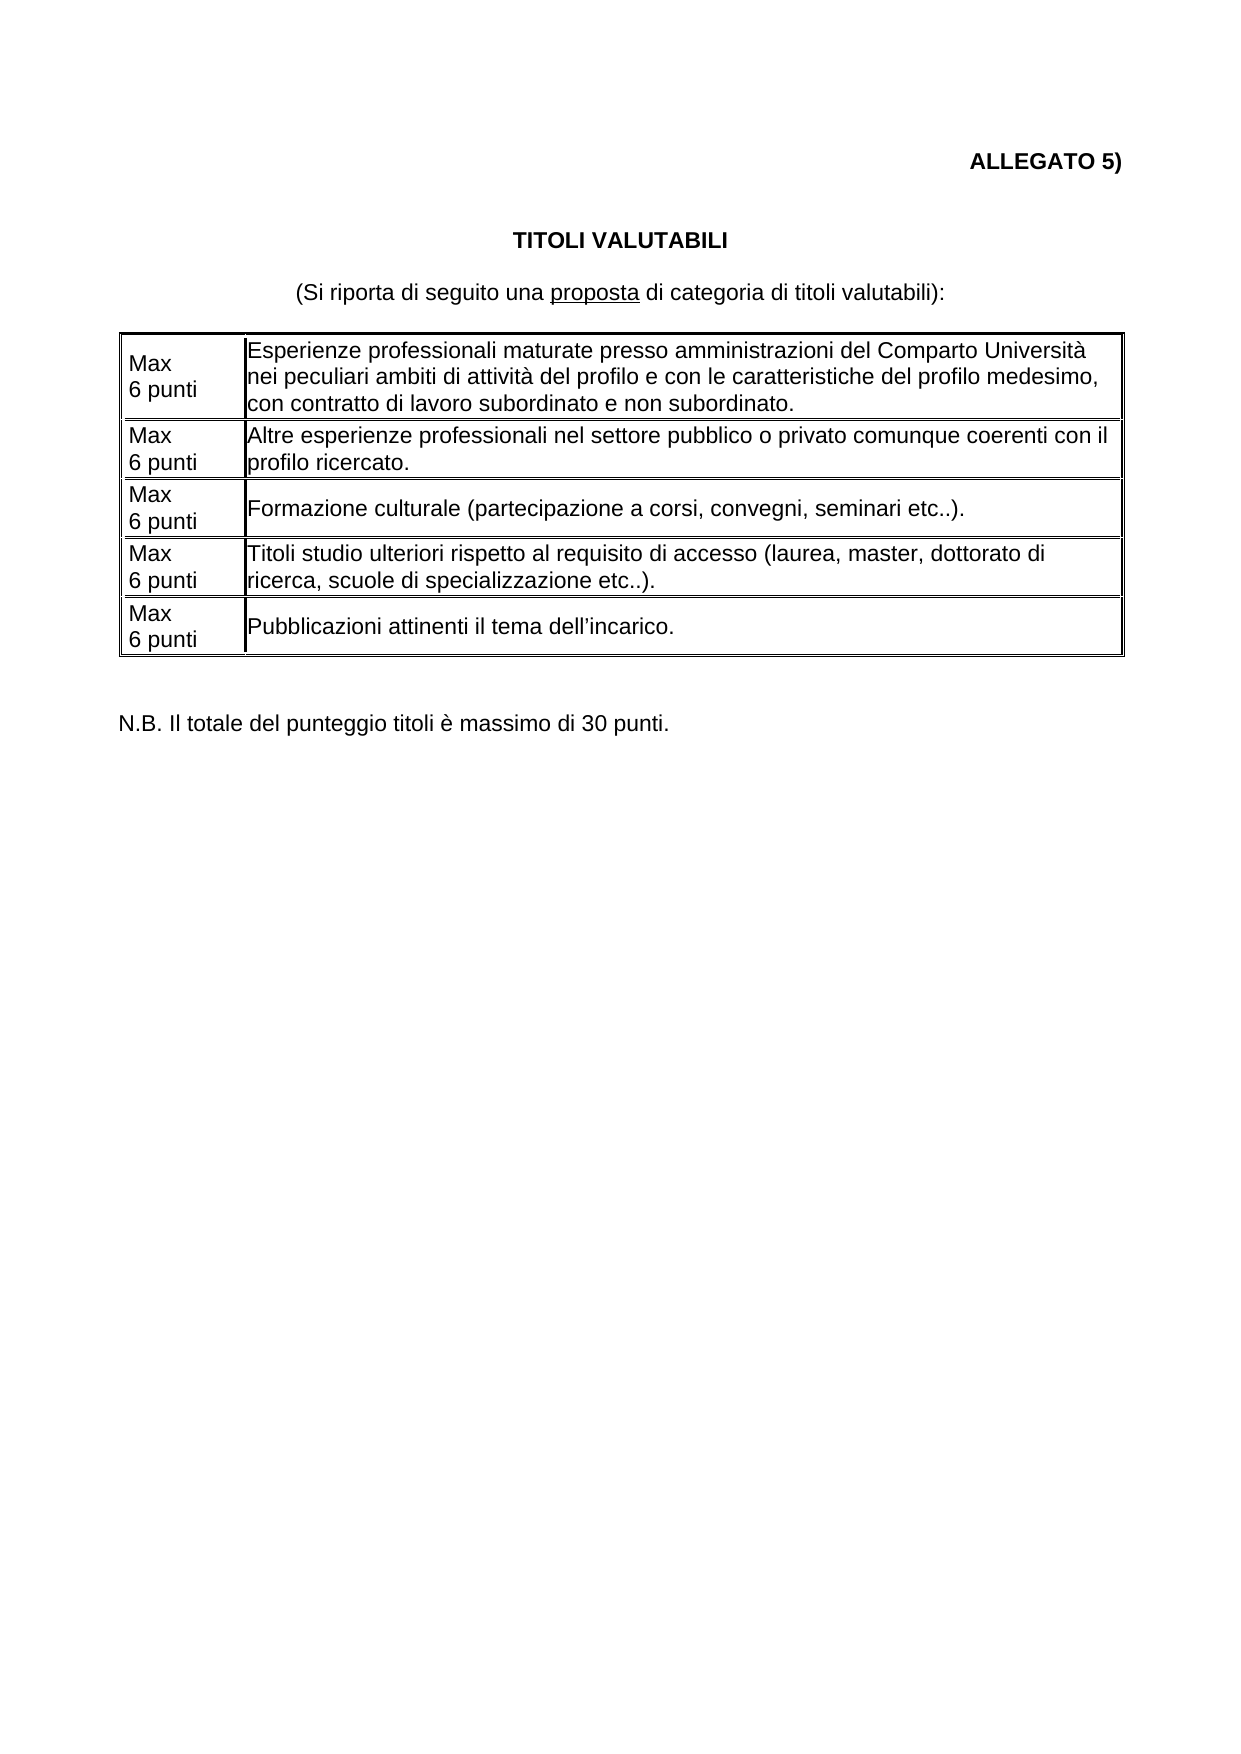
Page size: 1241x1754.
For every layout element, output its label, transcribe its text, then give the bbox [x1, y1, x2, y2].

table_header Esperienze professionali maturate presso amministrazioni del Comparto Università nei peculiari ambiti di attività del profilo e con le caratteristiche del profilo medesimo, con contratto di lavoro subordinato e non subordinato. [245, 335, 1121, 417]
table_cell Max 6 punti [120, 477, 245, 536]
table_cell Pubblicazioni attinenti il tema dell’incarico. [245, 595, 1123, 654]
table_cell Max 6 punti [120, 595, 245, 654]
table_header Max 6 punti [122, 335, 245, 417]
table_cell Max 6 punti [122, 418, 244, 477]
text TITOLI VALUTABILI [118, 227, 1122, 253]
table_cell Altre esperienze professionali nel settore pubblico o privato comunque coerenti con il profilo ricercato. [247, 418, 1122, 477]
table_cell Titoli studio ulteriori rispetto al requisito di accesso (laurea, master, dottorato di ricerca, scuole di specializzazione etc..). [245, 536, 1123, 595]
text (Si riporta di seguito una proposta di categoria di titoli valutabili): [118, 279, 1122, 306]
text N.B. Il totale del punteggio titoli è massimo di 30 punti. [118, 710, 1122, 736]
table_cell Max 6 punti [120, 536, 245, 595]
text ALLEGATO 5) [118, 148, 1122, 174]
table_cell Formazione culturale (partecipazione a corsi, convegni, seminari etc..). [245, 477, 1123, 536]
